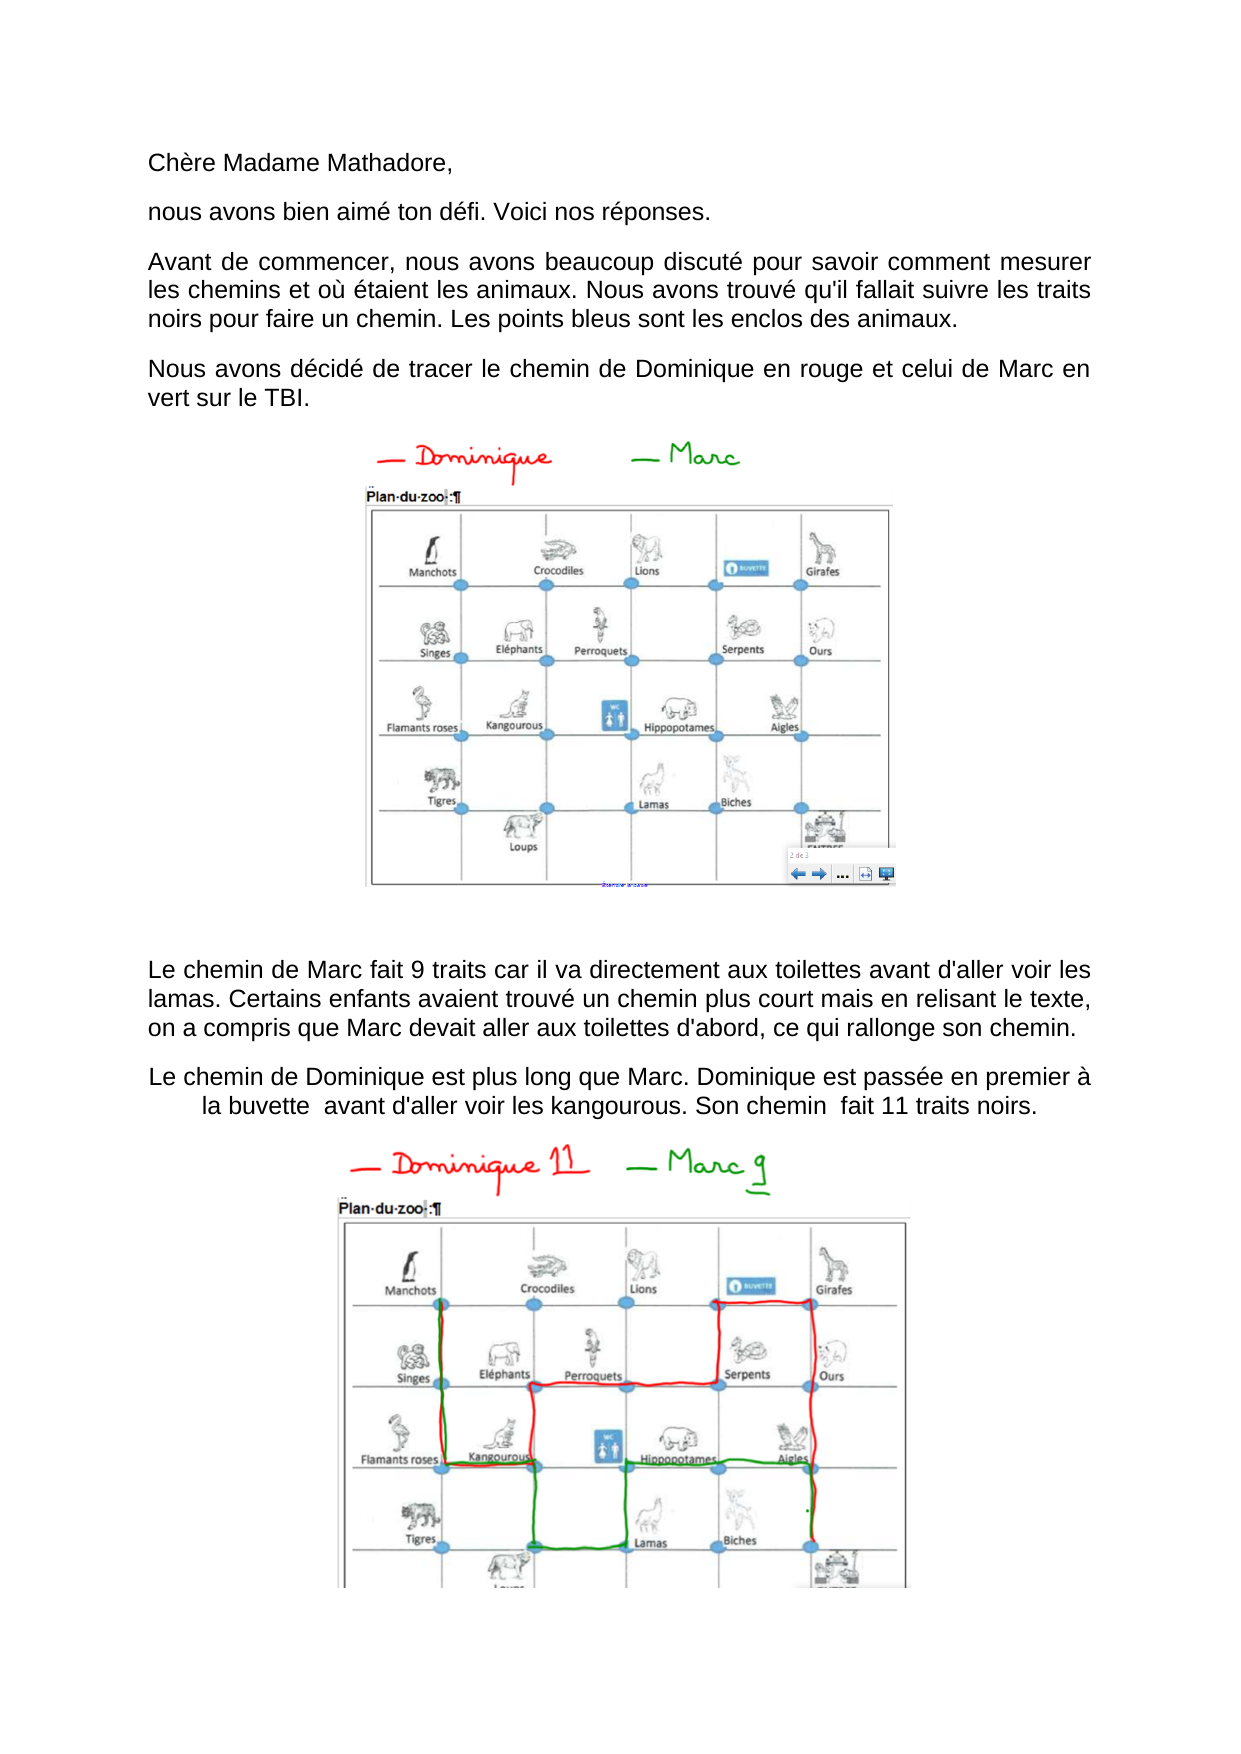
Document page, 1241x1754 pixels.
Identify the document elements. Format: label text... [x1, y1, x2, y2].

text nous avons bien aimé ton défi. Voici nos réponses. [148, 197, 1093, 226]
text Le chemin de Marc fait 9 traits car il va directement aux toilettes avant d'aller voir les lamas. Certains enfants avaient trouvé un chemin plus court mais en relisant le texte, on a compris que Marc devait aller aux toilettes d'abord, ce qui rallonge son chemin. [148, 955, 1093, 1041]
text Nous avons décidé de tracer le chemin de Dominique en rouge et celui de Marc en vert sur le TBI. [148, 354, 1093, 411]
picture [329, 1140, 911, 1588]
text Le chemin de Dominique est plus long que Marc. Dominique est passée en premier à la buvette avant d'aller voir les kangourous. Son chemin fait 11 traits noirs. [148, 1062, 1093, 1120]
text Avant de commencer, nous avons beaucoup discuté pour savoir comment mesurer les chemins et où étaient les animaux. Nous avons trouvé qu'il fallait suivre les traits noirs pour faire un chemin. Les points bleus sont les enclos des animaux. [148, 247, 1093, 333]
picture [344, 432, 896, 887]
text Chère Madame Mathadore, [148, 148, 1093, 176]
